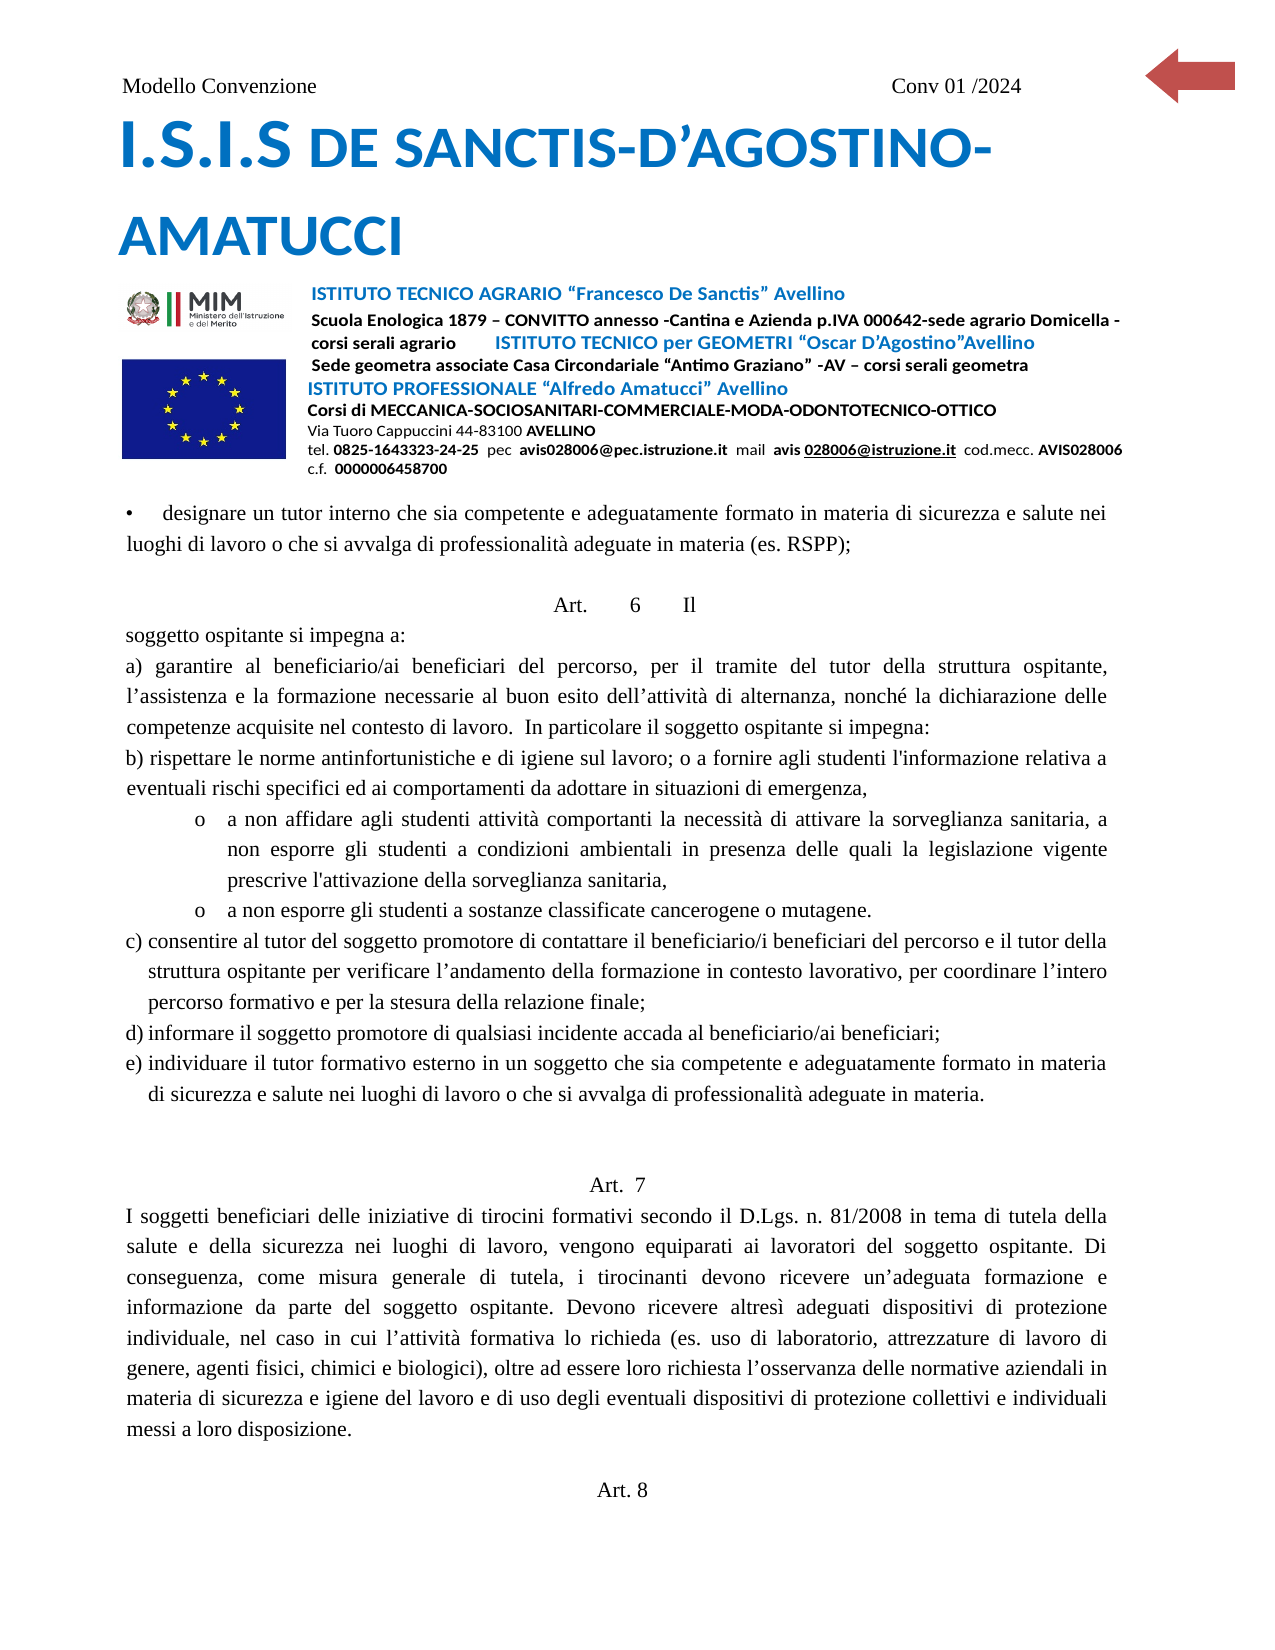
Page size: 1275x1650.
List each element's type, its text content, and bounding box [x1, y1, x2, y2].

text I soggetti beneficiari delle iniziative di tirocini formativi secondo il D.Lgs. n. 81/2008 in tema di tutela della salute e della sicurezza nei luoghi di lavoro, vengono equiparati ai lavoratori del soggetto ospitante. Di conseguenza, come misura generale di tutela, i tirocinanti devono ricevere un’adeguata formazione e informazione da parte del soggetto ospitante. Devono ricevere altresì adeguati dispositivi di protezione individuale, nel caso in cui l’attività formativa lo richieda (es. uso di laboratorio, attrezzature di lavoro di genere, agenti fisici, chimici e biologici), oltre ad essere loro richiesta l’osservanza delle normative aziendali in materia di sicurezza e igiene del lavoro e di uso degli eventuali dispositivi di protezione collettivi e individuali messi a loro disposizione. [125, 1203, 1109, 1441]
list individuare il tutor formativo esterno in un soggetto che sia competente e adeguatamente formato in materia di sicurezza e salute nei luoghi di lavoro o che si avvalga di professionalità adeguate in materia. [125, 1050, 1109, 1106]
list a non esporre gli studenti a sostanze classificate cancerogene o mutagene. [194, 897, 1109, 923]
text Art. 6 Il soggetto ospitante si impegna a: [125, 592, 696, 648]
text Art. 8 [131, 1477, 1109, 1502]
list a non affidare agli studenti attività comportanti la necessità di attivare la sorveglianza sanitaria, a non esporre gli studenti a condizioni ambientali in presenza delle quali la legislazione vigente prescrive l'attivazione della sorveglianza sanitaria, [194, 806, 1109, 892]
list informare il soggetto promotore di qualsiasi incidente accada al beneficiario/ai beneficiari; [125, 1020, 1109, 1045]
text Art. 7 [127, 1172, 1108, 1198]
text a) garantire al beneficiario/ai beneficiari del percorso, per il tramite del tutor della struttura ospitante, l’assistenza e la formazione necessarie al buon esito dell’attività di alternanza, nonché la dichiarazione delle competenze acquisite nel contesto di lavoro. In particolare il soggetto ospitante si impegna: [125, 653, 1109, 739]
list designare un tutor interno che sia competente e adeguatamente formato in materia di sicurezza e salute nei luoghi di lavoro o che si avvalga di professionalità adeguate in materia (es. RSPP); [125, 500, 1109, 556]
text b) rispettare le norme antinfortunistiche e di igiene sul lavoro; o a fornire agli studenti l'informazione relativa a eventuali rischi specifici ed ai comportamenti da adottare in situazioni di emergenza, [125, 745, 1109, 800]
list consentire al tutor del soggetto promotore di contattare il beneficiario/i beneficiari del percorso e il tutor della struttura ospitante per verificare l’andamento della formazione in contesto lavorativo, per coordinare l’intero percorso formativo e per la stesura della relazione finale; [125, 928, 1109, 1014]
